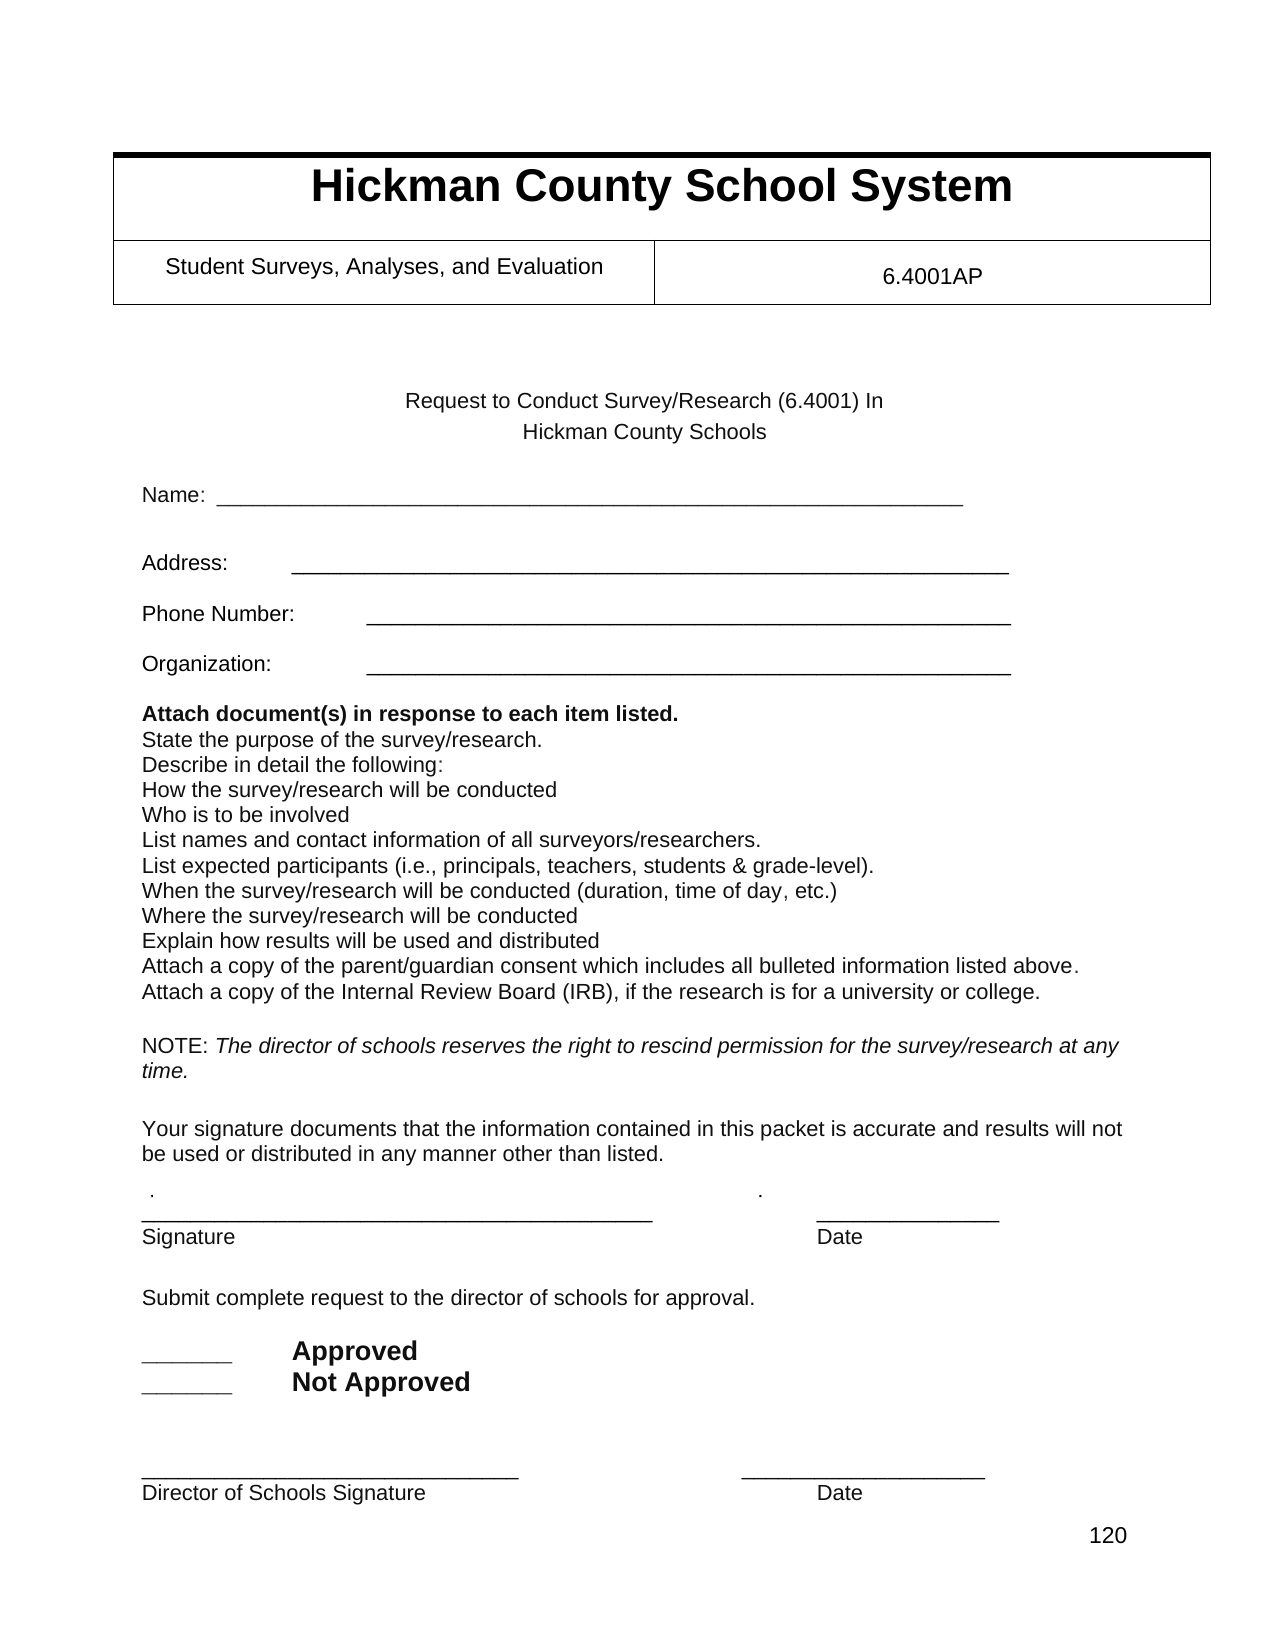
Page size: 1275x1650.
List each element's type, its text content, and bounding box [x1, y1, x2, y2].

text Organization: _____________________________________________________ [142, 651, 1127, 676]
text Attach document(s) in response to each item listed. [142, 701, 1127, 727]
text Hickman County Schools [404, 419, 885, 444]
text Attach a copy of the Internal Review Board (IRB), if the research is for a university or college. [142, 979, 1127, 1004]
text __________________________________________ _______________ [142, 1191, 1127, 1223]
text _______________________________ ____________________ [142, 1455, 1127, 1480]
text Who is to be involved [142, 802, 1127, 827]
text Signature Date [142, 1223, 1127, 1249]
text Explain how results will be used and distributed [142, 928, 1127, 953]
text Describe in detail the following: [142, 752, 1127, 777]
text Submit complete request to the director of schools for approval. [142, 1285, 1127, 1310]
text When the survey/research will be conducted (duration, time of day, etc.) [142, 878, 1127, 903]
table_header Hickman County School System [114, 158, 1210, 239]
text ______ Not Approved [142, 1366, 1127, 1398]
text Attach a copy of the parent/guardian consent which includes all bulleted information listed above. [142, 953, 1127, 979]
table_cell [114, 241, 654, 304]
text State the purpose of the survey/research. [142, 727, 1127, 752]
text How the survey/research will be conducted [142, 777, 1127, 802]
text List expected participants (i.e., principals, teachers, students & grade-level). [142, 853, 1127, 878]
text Your signature documents that the information contained in this packet is accurate and results will not be used or distributed in any manner other than listed. [142, 1115, 1127, 1166]
text NOTE: The director of schools reserves the right to rescind permission for the survey/research at any time. [142, 1033, 1127, 1083]
text Phone Number: _____________________________________________________ [142, 601, 1127, 626]
text Where the survey/research will be conducted [142, 903, 1127, 928]
text Director of Schools Signature Date [142, 1480, 1127, 1506]
text Address: ___________________________________________________________ [142, 550, 1127, 575]
text List names and contact information of all surveyors/researchers. [142, 827, 1127, 853]
table_cell [655, 241, 1210, 304]
text Name: ______________________________________________________________ [142, 482, 1127, 525]
text Request to Conduct Survey/Research (6.4001) In [404, 388, 884, 413]
text ______ Approved [142, 1335, 1127, 1366]
